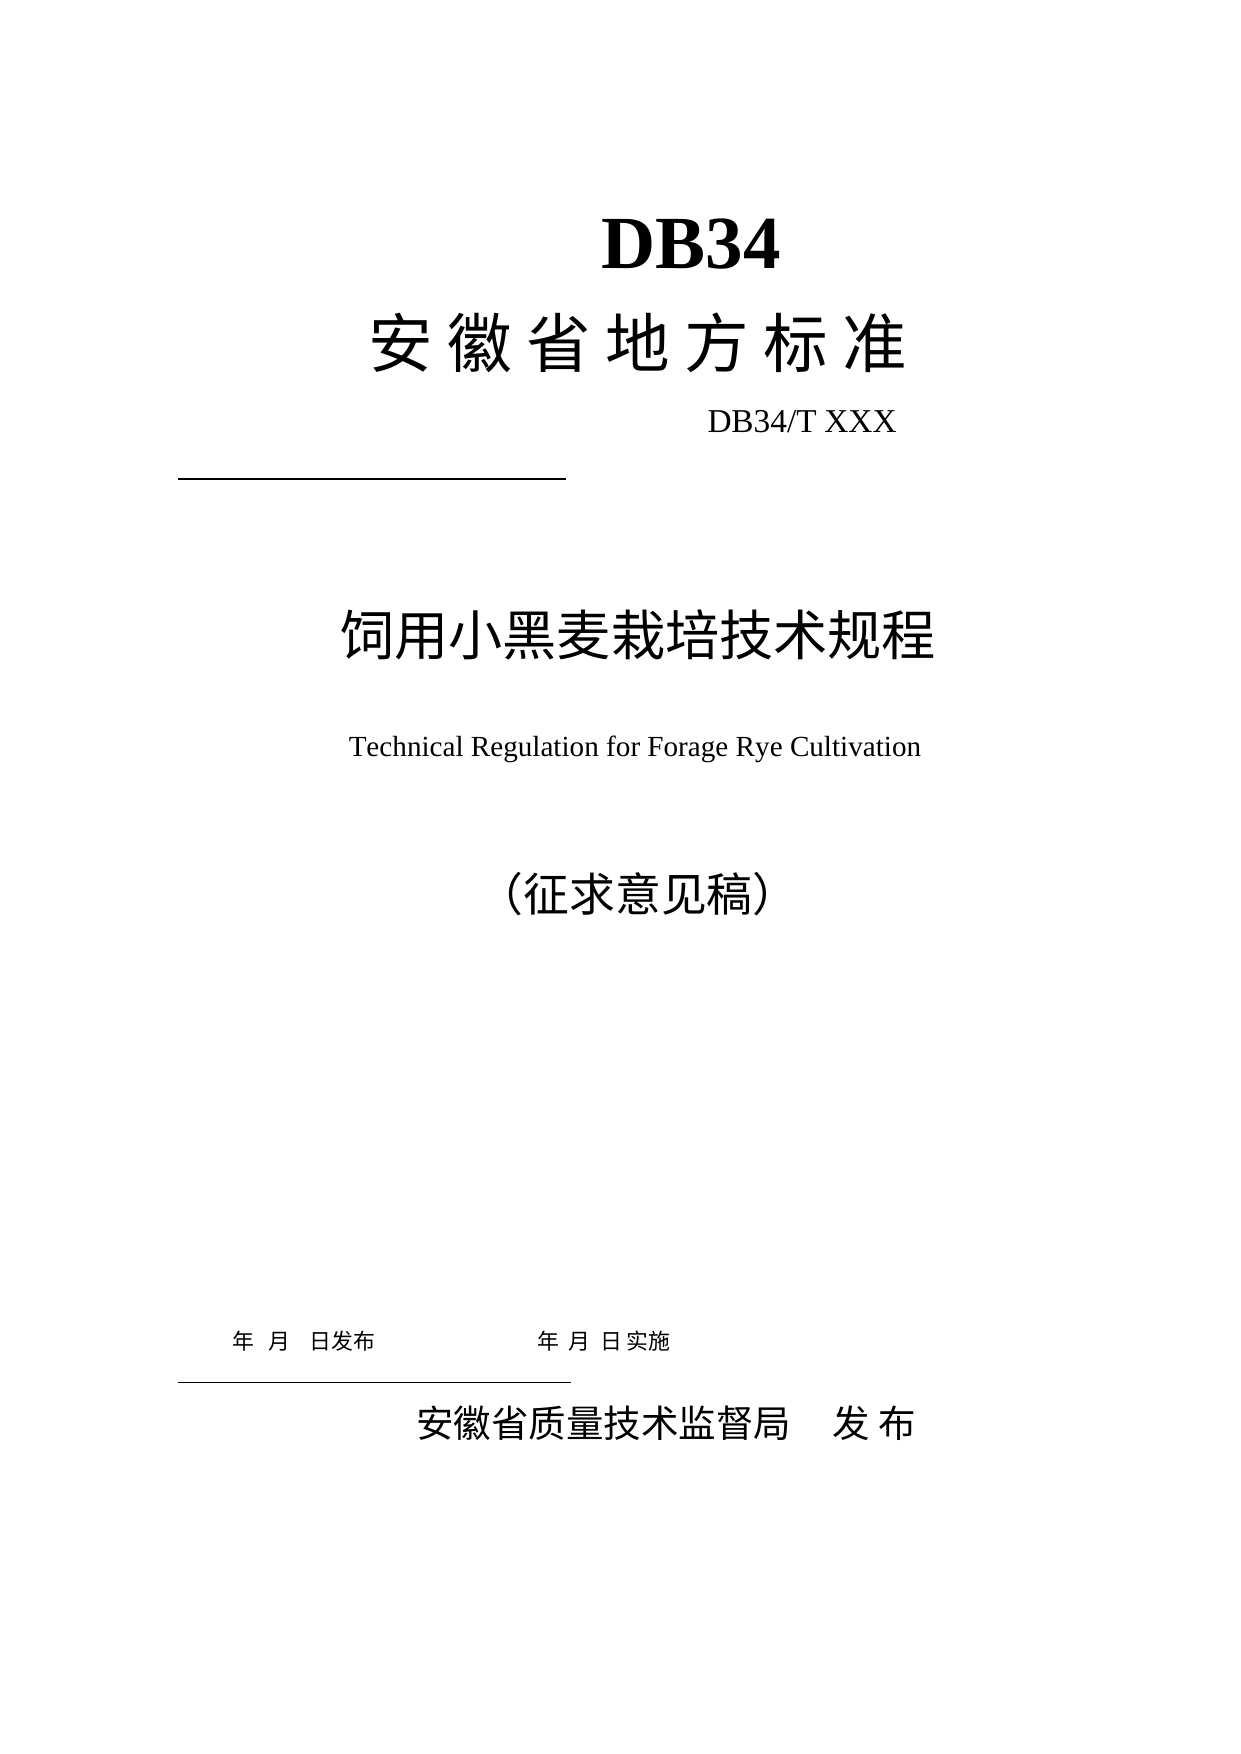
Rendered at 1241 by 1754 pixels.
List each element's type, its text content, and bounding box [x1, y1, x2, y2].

text 年 月 日发布 年 月 日 实施 [177, 1324, 1098, 1356]
text 安徽省质量技术监督局 发 布 [177, 1389, 1098, 1454]
text 饲用小黑麦栽培技术规程 [177, 583, 1098, 680]
text （征求意见稿） [177, 843, 1098, 940]
text DB34 [177, 193, 942, 290]
text Technical Regulation for Forage Rye Cultivation [177, 713, 1092, 778]
text DB34/T XXX [177, 388, 1098, 453]
text 安 徽 省 地 方 标 准 [177, 290, 1098, 388]
